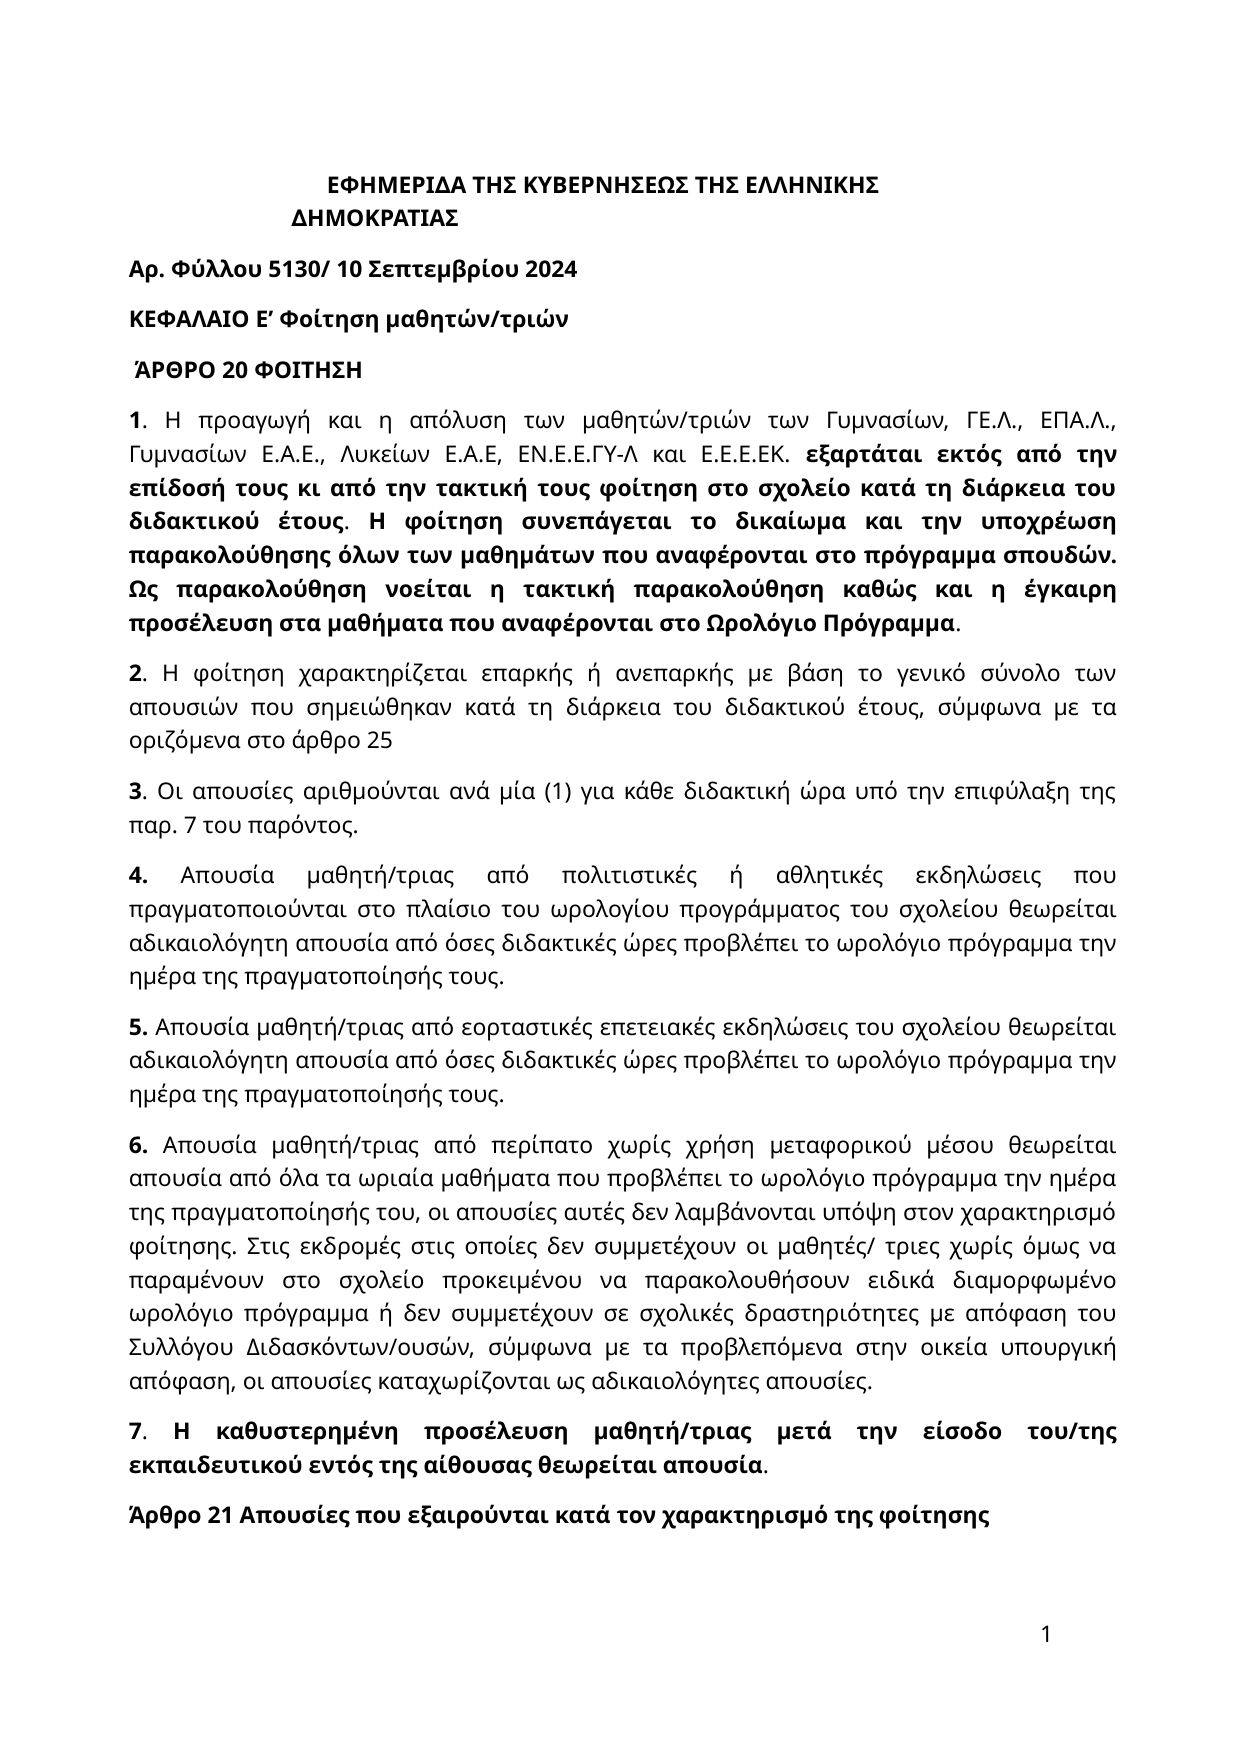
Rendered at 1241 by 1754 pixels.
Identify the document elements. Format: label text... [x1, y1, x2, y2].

text ΚΕΦΑΛΑΙΟ Ε’ Φοίτηση μαθητών/τριών [128, 303, 1053, 334]
text ΆΡΘΡΟ 20 ΦΟΙΤΗΣΗ [128, 353, 1118, 385]
text 2. Η φοίτηση χαρακτηρίζεται επαρκής ή ανεπαρκής με βάση το γενικό σύνολο των απουσιών που σημειώθηκαν κατά τη διάρκεια του διδακτικού έτους, σύμφωνα με τα οριζόμενα στο άρθρο 25 [128, 657, 1118, 756]
text 3. Οι απουσίες αριθμούνται ανά μία (1) για κάθε διδακτική ώρα υπό την επιφύλαξη της παρ. 7 του παρόντος. [128, 775, 1118, 840]
text 7. Η καθυστερημένη προσέλευση μαθητή/τριας μετά την είσοδο του/της εκπαιδευτικού εντός της αίθουσας θεωρείται απουσία. [128, 1415, 1118, 1480]
text 4. Απουσία μαθητή/τριας από πολιτιστικές ή αθλητικές εκδηλώσεις που πραγματοποιούνται στο πλαίσιο του ωρολογίου προγράμματος του σχολείου θεωρείται αδικαιολόγητη απουσία από όσες διδακτικές ώρες προβλέπει το ωρολόγιο πρόγραμμα την ημέρα της πραγματοποίησής τους. [128, 859, 1118, 991]
text Άρθρο 21 Απουσίες που εξαιρούνται κατά τον χαρακτηρισμό της φοίτησης [128, 1499, 1118, 1531]
text 6. Απουσία μαθητή/τριας από περίπατο χωρίς χρήση μεταφορικού μέσου θεωρείται απουσία από όλα τα ωριαία μαθήματα που προβλέπει το ωρολόγιο πρόγραμμα την ημέρα της πραγματοποίησής του, οι απουσίες αυτές δεν λαμβάνονται υπόψη στον χαρακτηρισμό φοίτησης. Στις εκδρομές στις οποίες δεν συμμετέχουν οι μαθητές/ τριες χωρίς όμως να παραμένουν στο σχολείο προκειμένου να παρακολουθήσουν ειδικά διαμορφωμένο ωρολόγιο πρόγραμμα ή δεν συμμετέχουν σε σχολικές δραστηριότητες με απόφαση του Συλλόγου Διδασκόντων/ουσών, σύμφωνα με τα προβλεπόμενα στην οικεία υπουργική απόφαση, οι απουσίες καταχωρίζονται ως αδικαιολόγητες απουσίες. [128, 1128, 1118, 1396]
text ΕΦΗΜΕΡΙ∆Α ΤΗΣ ΚΥΒΕΡΝΗΣΕΩΣ ΤΗΣ ΕΛΛΗΝΙΚΗΣ ∆ΗΜΟΚΡΑΤΙΑΣ [291, 168, 1053, 233]
text Αρ. Φύλλου 5130/ 10 Σεπτεμβρίου 2024 [128, 253, 1053, 284]
text 5. Απουσία μαθητή/τριας από εορταστικές επετειακές εκδηλώσεις του σχολείου θεωρείται αδικαιολόγητη απουσία από όσες διδακτικές ώρες προβλέπει το ωρολόγιο πρόγραμμα την ημέρα της πραγματοποίησής τους. [128, 1011, 1118, 1109]
text 1. Η προαγωγή και η απόλυση των μαθητών/τριών των Γυμνασίων, ΓΕ.Λ., ΕΠΑ.Λ., Γυμνασίων Ε.Α.Ε., Λυκείων Ε.Α.Ε, ΕΝ.Ε.Ε.ΓΥ-Λ και Ε.Ε.Ε.ΕΚ. εξαρτάται εκτός από την επίδοσή τους κι από την τακτική τους φοίτηση στο σχολείο κατά τη διάρκεια του διδακτικού έτους. Η φοίτηση συνεπάγεται το δικαίωμα και την υποχρέωση παρακολούθησης όλων των μαθημάτων που αναφέρονται στο πρόγραμμα σπουδών. Ως παρακολούθηση νοείται η τακτική παρακολούθηση καθώς και η έγκαιρη προσέλευση στα μαθήματα που αναφέρονται στο Ωρολόγιο Πρόγραμμα. [128, 404, 1118, 638]
